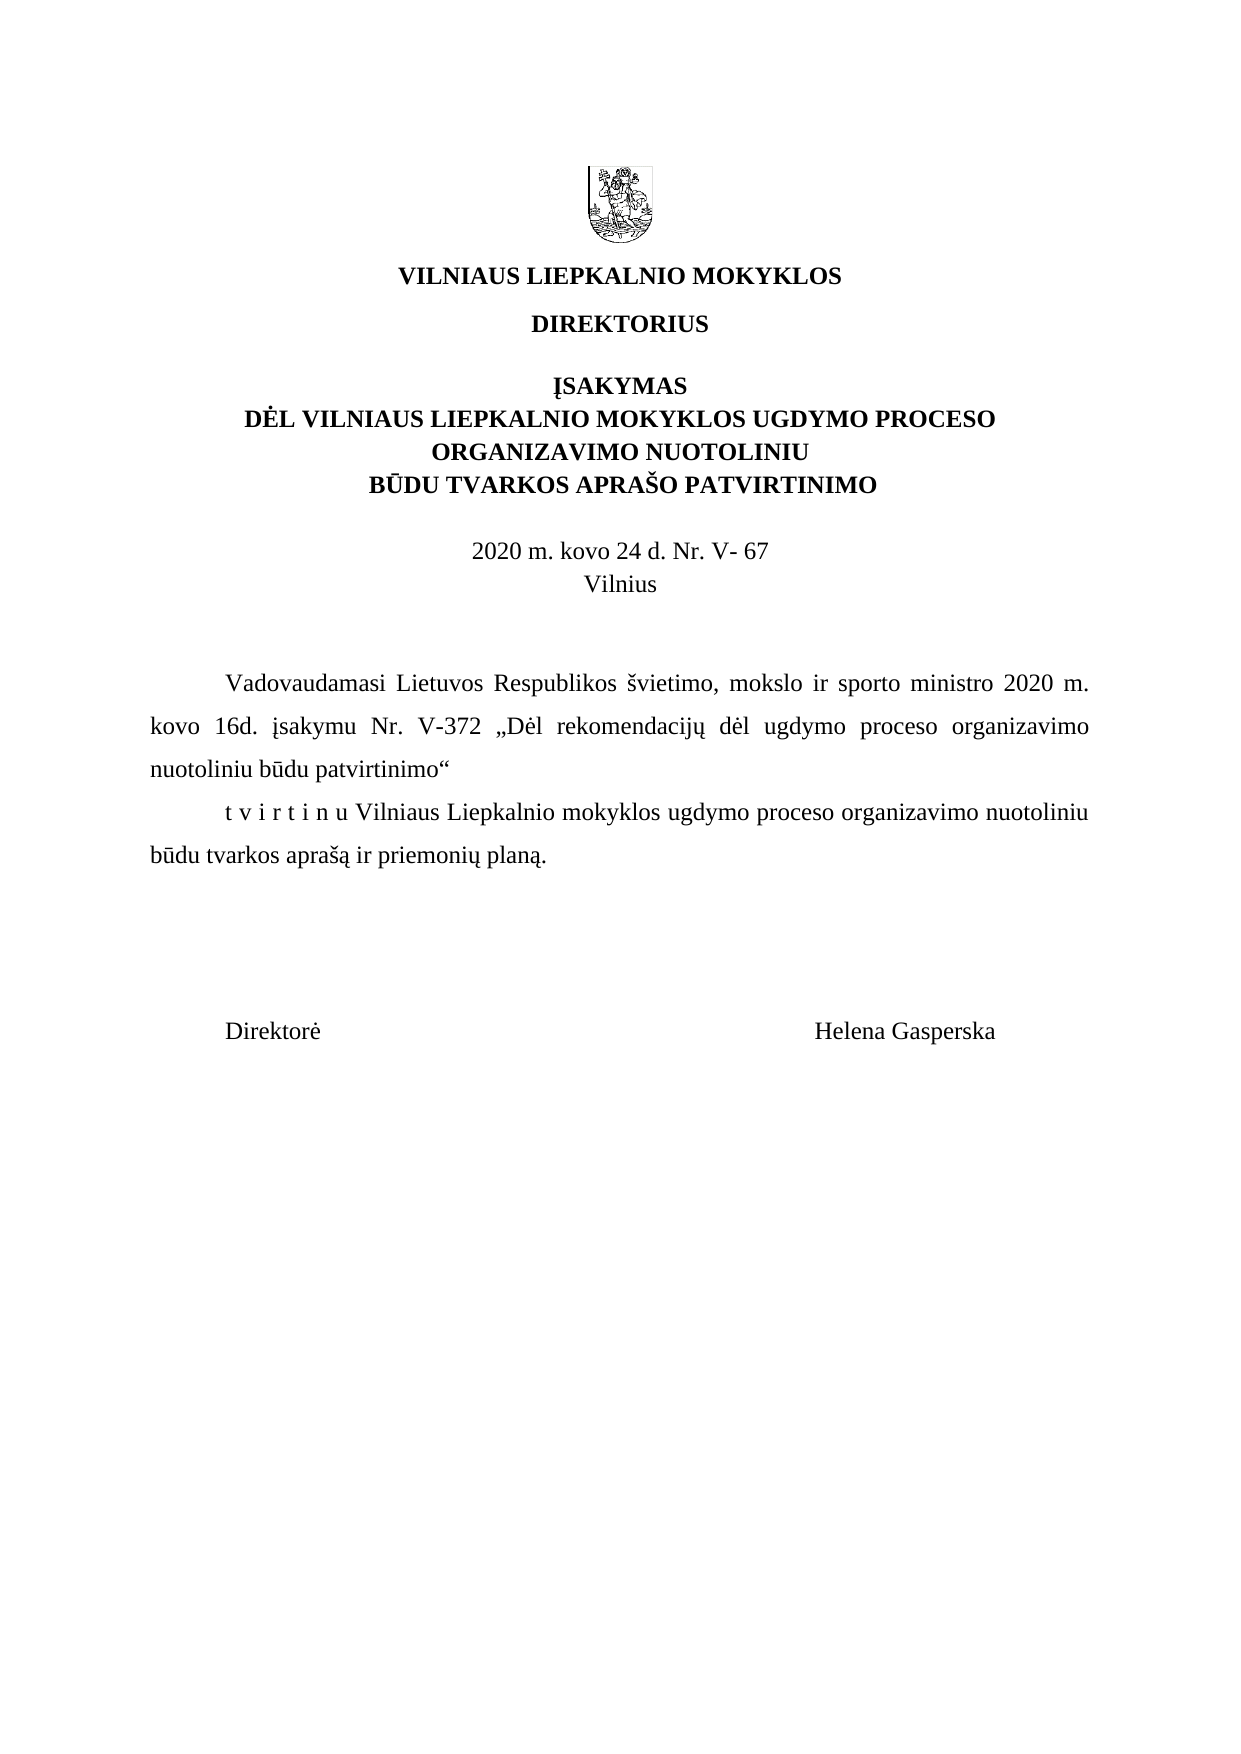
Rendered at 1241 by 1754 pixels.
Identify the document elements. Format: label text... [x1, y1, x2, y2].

text BŪDU TVARKOS APRAŠO PATVIRTINIMO [150, 470, 1090, 499]
text 2020 m. kovo 24 d. Nr. V- 67 [150, 536, 1090, 565]
text DĖL VILNIAUS LIEPKALNIO MOKYKLOS UGDYMO PROCESO ORGANIZAVIMO NUOTOLINIU [150, 404, 1090, 466]
text Vadovaudamasi Lietuvos Respublikos švietimo, mokslo ir sporto ministro 2020 m. kovo 16d. įsakymu Nr. V-372 „Dėl rekomendacijų dėl ugdymo proceso organizavimo nuotoliniu būdu patvirtinimo“ [150, 668, 1090, 783]
text ĮSAKYMAS [150, 371, 1090, 399]
text VILNIAUS LIEPKALNIO MOKYKLOS [150, 261, 1090, 290]
subtitle DIREKTORIUS [150, 309, 1090, 338]
picture [588, 166, 653, 243]
text Direktorė Helena Gasperska [150, 1016, 1090, 1044]
text t v i r t i n u Vilniaus Liepkalnio mokyklos ugdymo proceso organizavimo nuotoliniu būdu tvarkos aprašą ir priemonių planą. [150, 797, 1090, 869]
text Vilnius [150, 569, 1090, 598]
